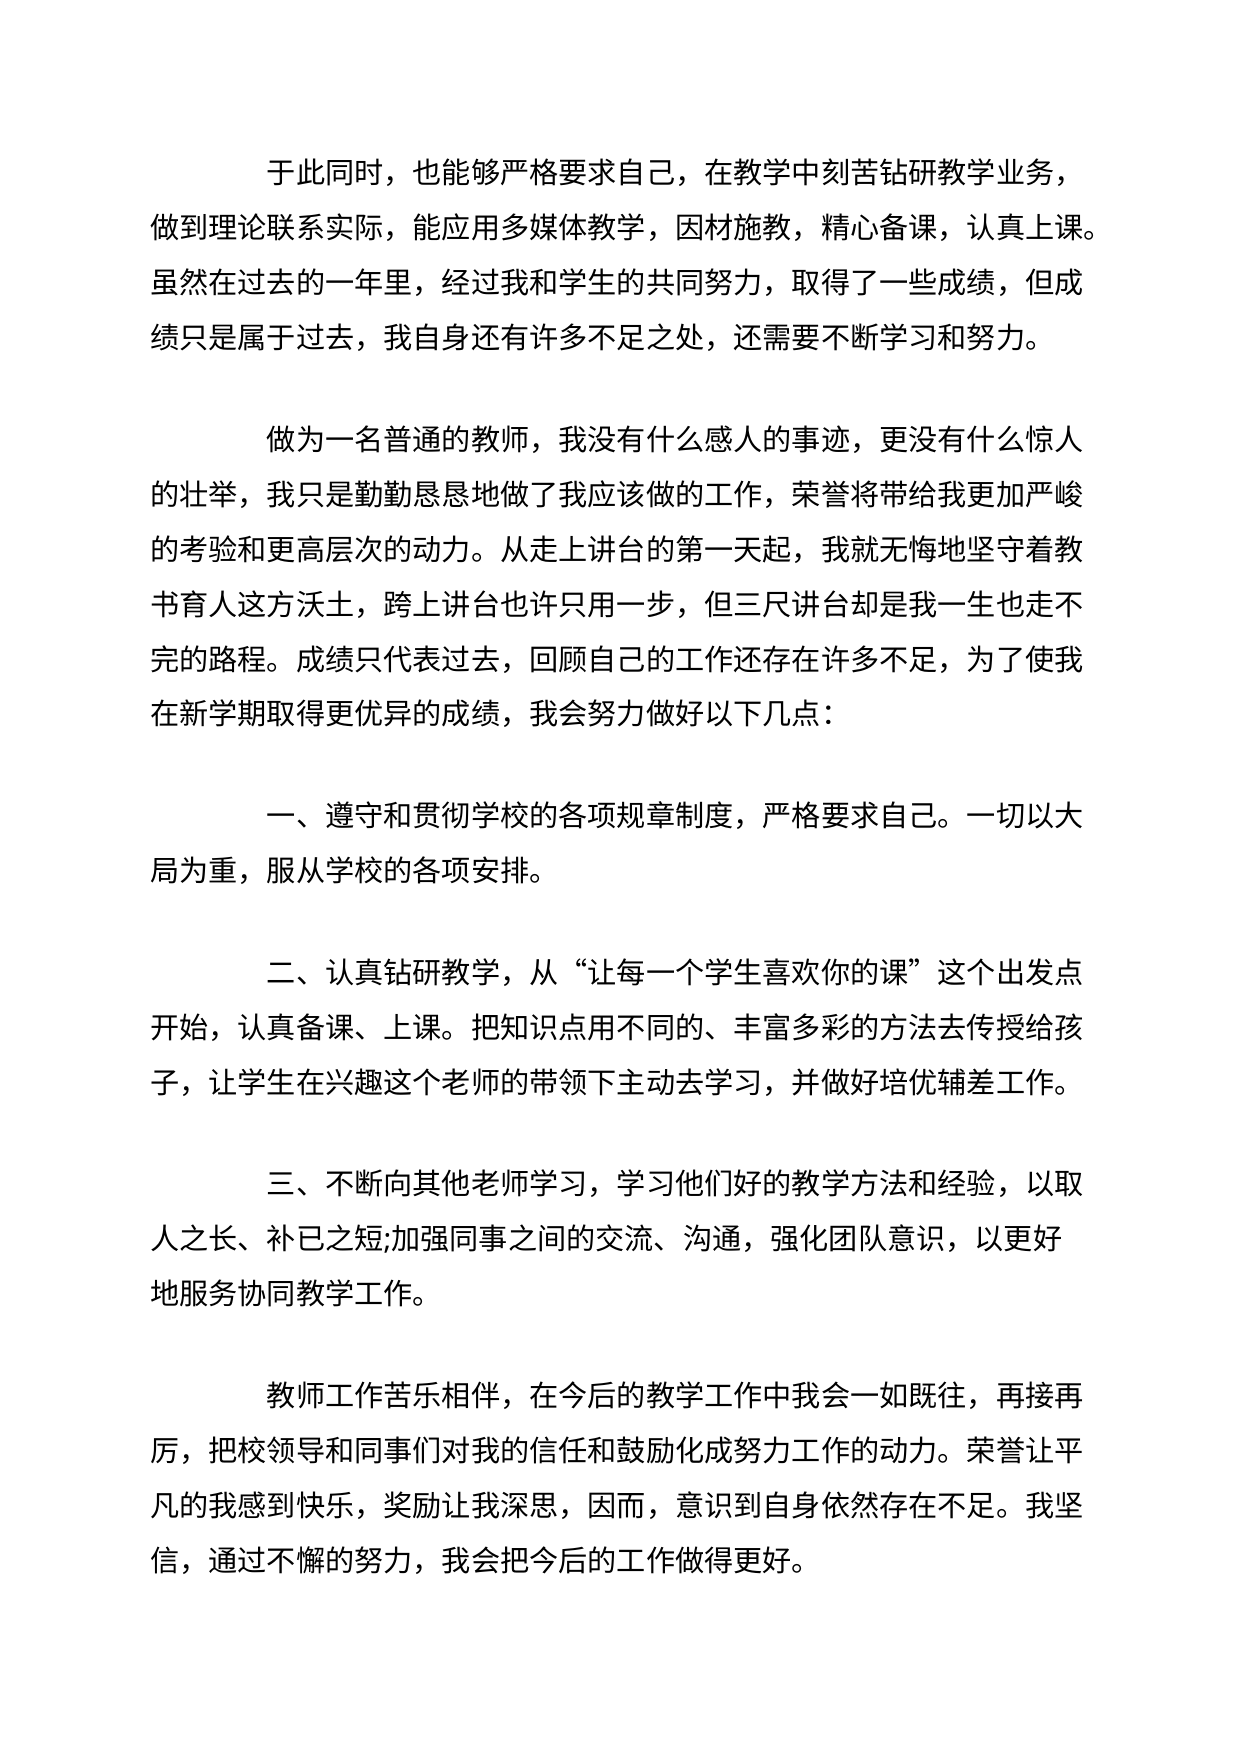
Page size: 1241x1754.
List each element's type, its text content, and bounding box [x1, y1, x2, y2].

text 二、认真钻研教学，从“让每一个学生喜欢你的课”这个出发点开始，认真备课、上课。把知识点用不同的、丰富多彩的方法去传授给孩子，让学生在兴趣这个老师的带领下主动去学习，并做好培优辅差工作。 [150, 949, 1090, 1101]
text 一、遵守和贯彻学校的各项规章制度，严格要求自己。一切以大局为重，服从学校的各项安排。 [150, 793, 1090, 890]
text 于此同时，也能够严格要求自己，在教学中刻苦钻研教学业务，做到理论联系实际，能应用多媒体教学，因材施教，精心备课，认真上课。虽然在过去的一年里，经过我和学生的共同努力，取得了一些成绩，但成绩只是属于过去，我自身还有许多不足之处，还需要不断学习和努力。 [150, 150, 1090, 357]
text 做为一名普通的教师，我没有什么感人的事迹，更没有什么惊人的壮举，我只是勤勤恳恳地做了我应该做的工作，荣誉将带给我更加严峻的考验和更高层次的动力。从走上讲台的第一天起，我就无悔地坚守着教书育人这方沃土，跨上讲台也许只用一步，但三尺讲台却是我一生也走不完的路程。成绩只代表过去，回顾自己的工作还存在许多不足，为了使我在新学期取得更优异的成绩，我会努力做好以下几点： [150, 416, 1090, 733]
text 三、不断向其他老师学习，学习他们好的教学方法和经验，以取人之长、补已之短;加强同事之间的交流、沟通，强化团队意识，以更好地服务协同教学工作。 [150, 1161, 1090, 1313]
text 教师工作苦乐相伴，在今后的教学工作中我会一如既往，再接再厉，把校领导和同事们对我的信任和鼓励化成努力工作的动力。荣誉让平凡的我感到快乐，奖励让我深思，因而，意识到自身依然存在不足。我坚信，通过不懈的努力，我会把今后的工作做得更好。 [150, 1373, 1090, 1579]
